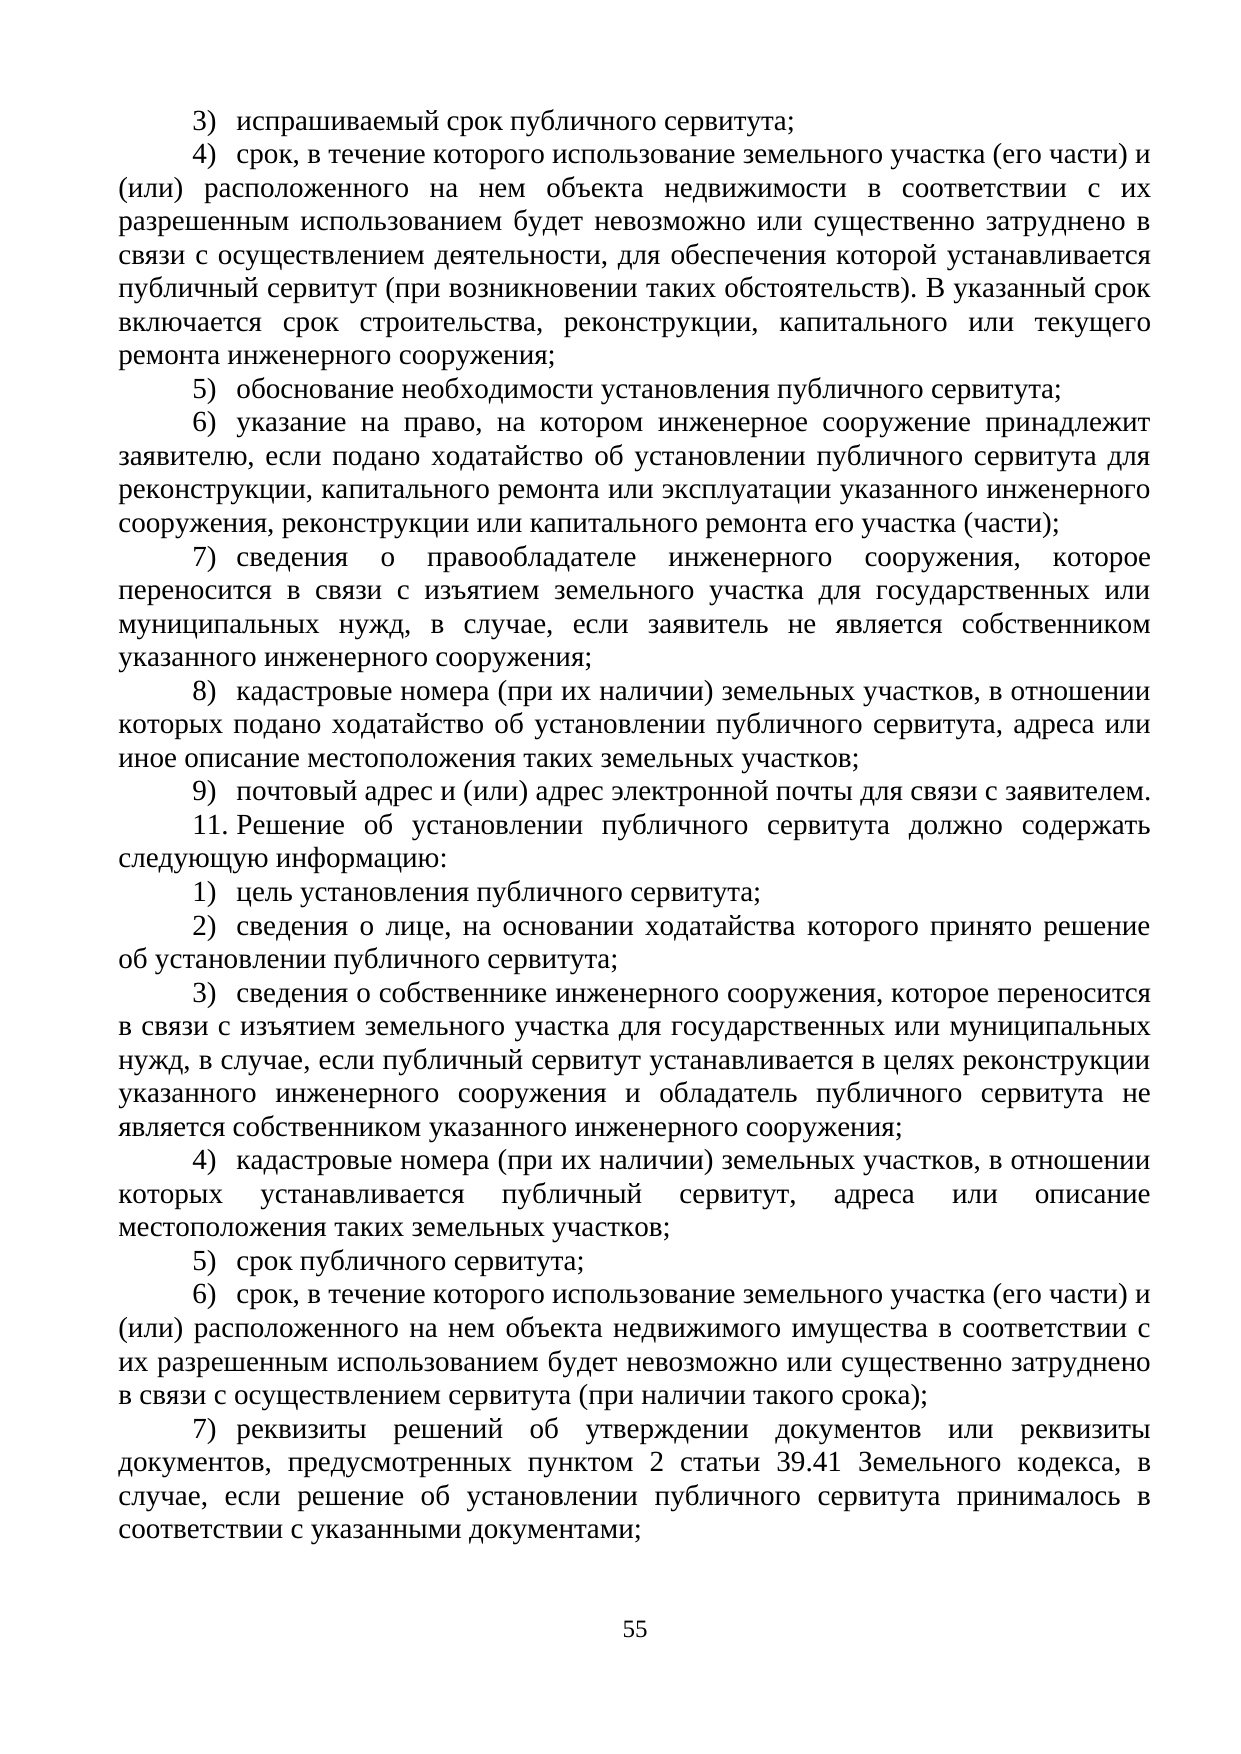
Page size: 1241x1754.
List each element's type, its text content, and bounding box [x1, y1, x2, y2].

list обоснование необходимости установления публичного сервитута; [118, 371, 1152, 404]
list реквизиты решений об утверждении документов или реквизиты документов, предусмотренных пунктом 2 статьи 39.41 Земельного кодекса, в случае, если решение об установлении публичного сервитута принималось в соответствии с указанными документами; [118, 1411, 1152, 1545]
list срок, в течение которого использование земельного участка (его части) и (или) расположенного на нем объекта недвижимости в соответствии с их разрешенным использованием будет невозможно или существенно затруднено в связи с осуществлением деятельности, для обеспечения которой устанавливается публичный сервитут (при возникновении таких обстоятельств). В указанный срок включается срок строительства, реконструкции, капитального или текущего ремонта инженерного сооружения; [118, 136, 1152, 371]
list срок публичного сервитута; [118, 1243, 1152, 1277]
list Решение об установлении публичного сервитута должно содержать следующую информацию: [118, 807, 1152, 874]
list указание на право, на котором инженерное сооружение принадлежит заявителю, если подано ходатайство об установлении публичного сервитута для реконструкции, капитального ремонта или эксплуатации указанного инженерного сооружения, реконструкции или капитального ремонта его участка (части); [118, 404, 1152, 539]
list цель установления публичного сервитута; [118, 874, 1152, 908]
list кадастровые номера (при их наличии) земельных участков, в отношении которых подано ходатайство об установлении публичного сервитута, адреса или иное описание местоположения таких земельных участков; [118, 673, 1152, 773]
list сведения о правообладателе инженерного сооружения, которое переносится в связи с изъятием земельного участка для государственных или муниципальных нужд, в случае, если заявитель не является собственником указанного инженерного сооружения; [118, 539, 1152, 673]
list кадастровые номера (при их наличии) земельных участков, в отношении которых устанавливается публичный сервитут, адреса или описание местоположения таких земельных участков; [118, 1142, 1152, 1243]
list сведения о собственнике инженерного сооружения, которое переносится в связи с изъятием земельного участка для государственных или муниципальных нужд, в случае, если публичный сервитут устанавливается в целях реконструкции указанного инженерного сооружения и обладатель публичного сервитута не является собственником указанного инженерного сооружения; [118, 975, 1152, 1142]
list испрашиваемый срок публичного сервитута; [118, 103, 1152, 136]
list срок, в течение которого использование земельного участка (его части) и (или) расположенного на нем объекта недвижимого имущества в соответствии с их разрешенным использованием будет невозможно или существенно затруднено в связи с осуществлением сервитута (при наличии такого срока); [118, 1277, 1152, 1411]
list сведения о лице, на основании ходатайства которого принято решение об установлении публичного сервитута; [118, 908, 1152, 975]
list почтовый адрес и (или) адрес электронной почты для связи с заявителем. [118, 773, 1152, 807]
